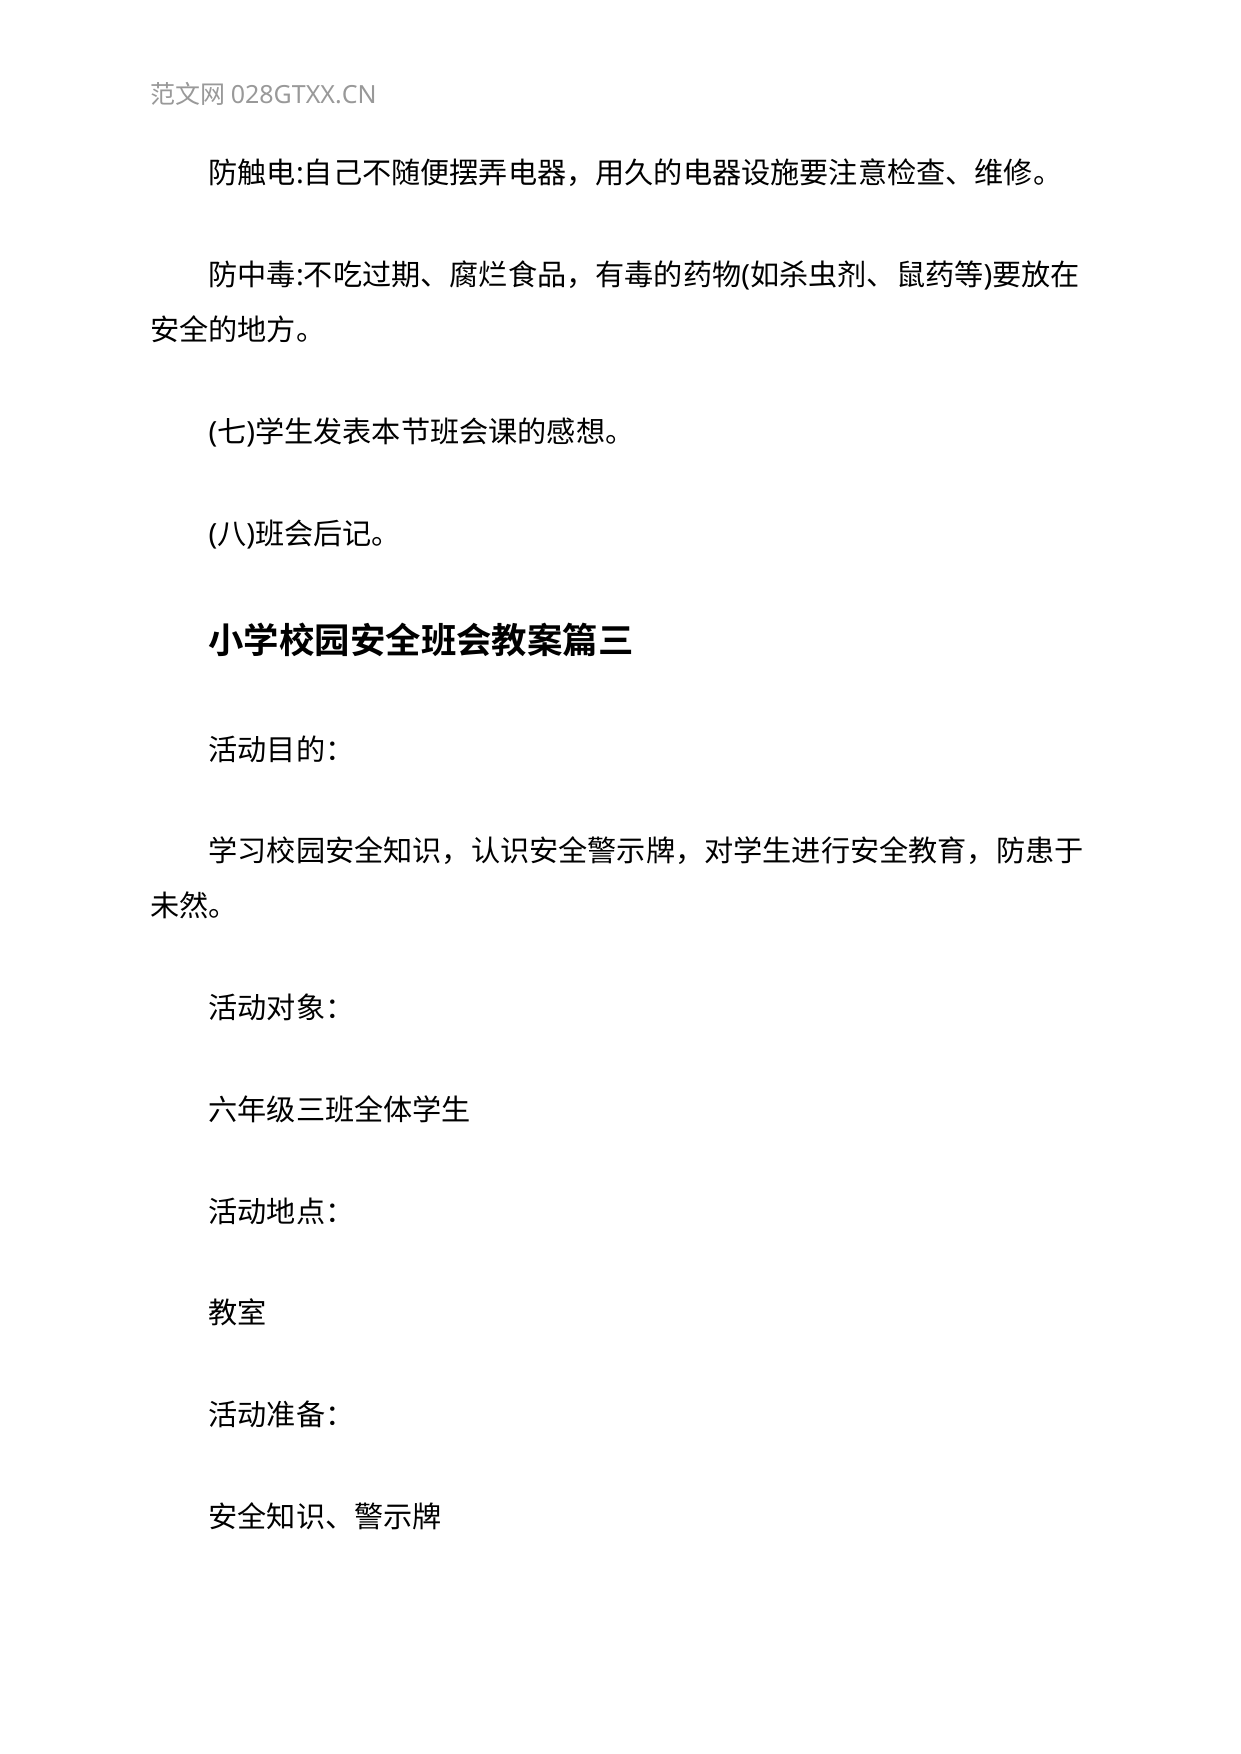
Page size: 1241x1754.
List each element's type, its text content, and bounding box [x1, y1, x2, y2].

text 防中毒:不吃过期、腐烂食品，有毒的药物(如杀虫剂、鼠药等)要放在安全的地方。 [150, 252, 1090, 349]
text 活动准备： [150, 1392, 1090, 1434]
text (七)学生发表本节班会课的感想。 [150, 409, 1090, 451]
text 防触电:自己不随便摆弄电器，用久的电器设施要注意检查、维修。 [150, 150, 1090, 192]
text 活动目的： [150, 726, 1090, 768]
text 活动对象： [150, 984, 1090, 1027]
text 教室 [150, 1290, 1090, 1332]
text 小学校园安全班会教案篇三 [150, 613, 1090, 664]
text 安全知识、警示牌 [150, 1493, 1090, 1536]
text 六年级三班全体学生 [150, 1086, 1090, 1129]
text 活动地点： [150, 1188, 1090, 1230]
text 学习校园安全知识，认识安全警示牌，对学生进行安全教育，防患于未然。 [150, 828, 1090, 925]
text (八)班会后记。 [150, 511, 1090, 553]
